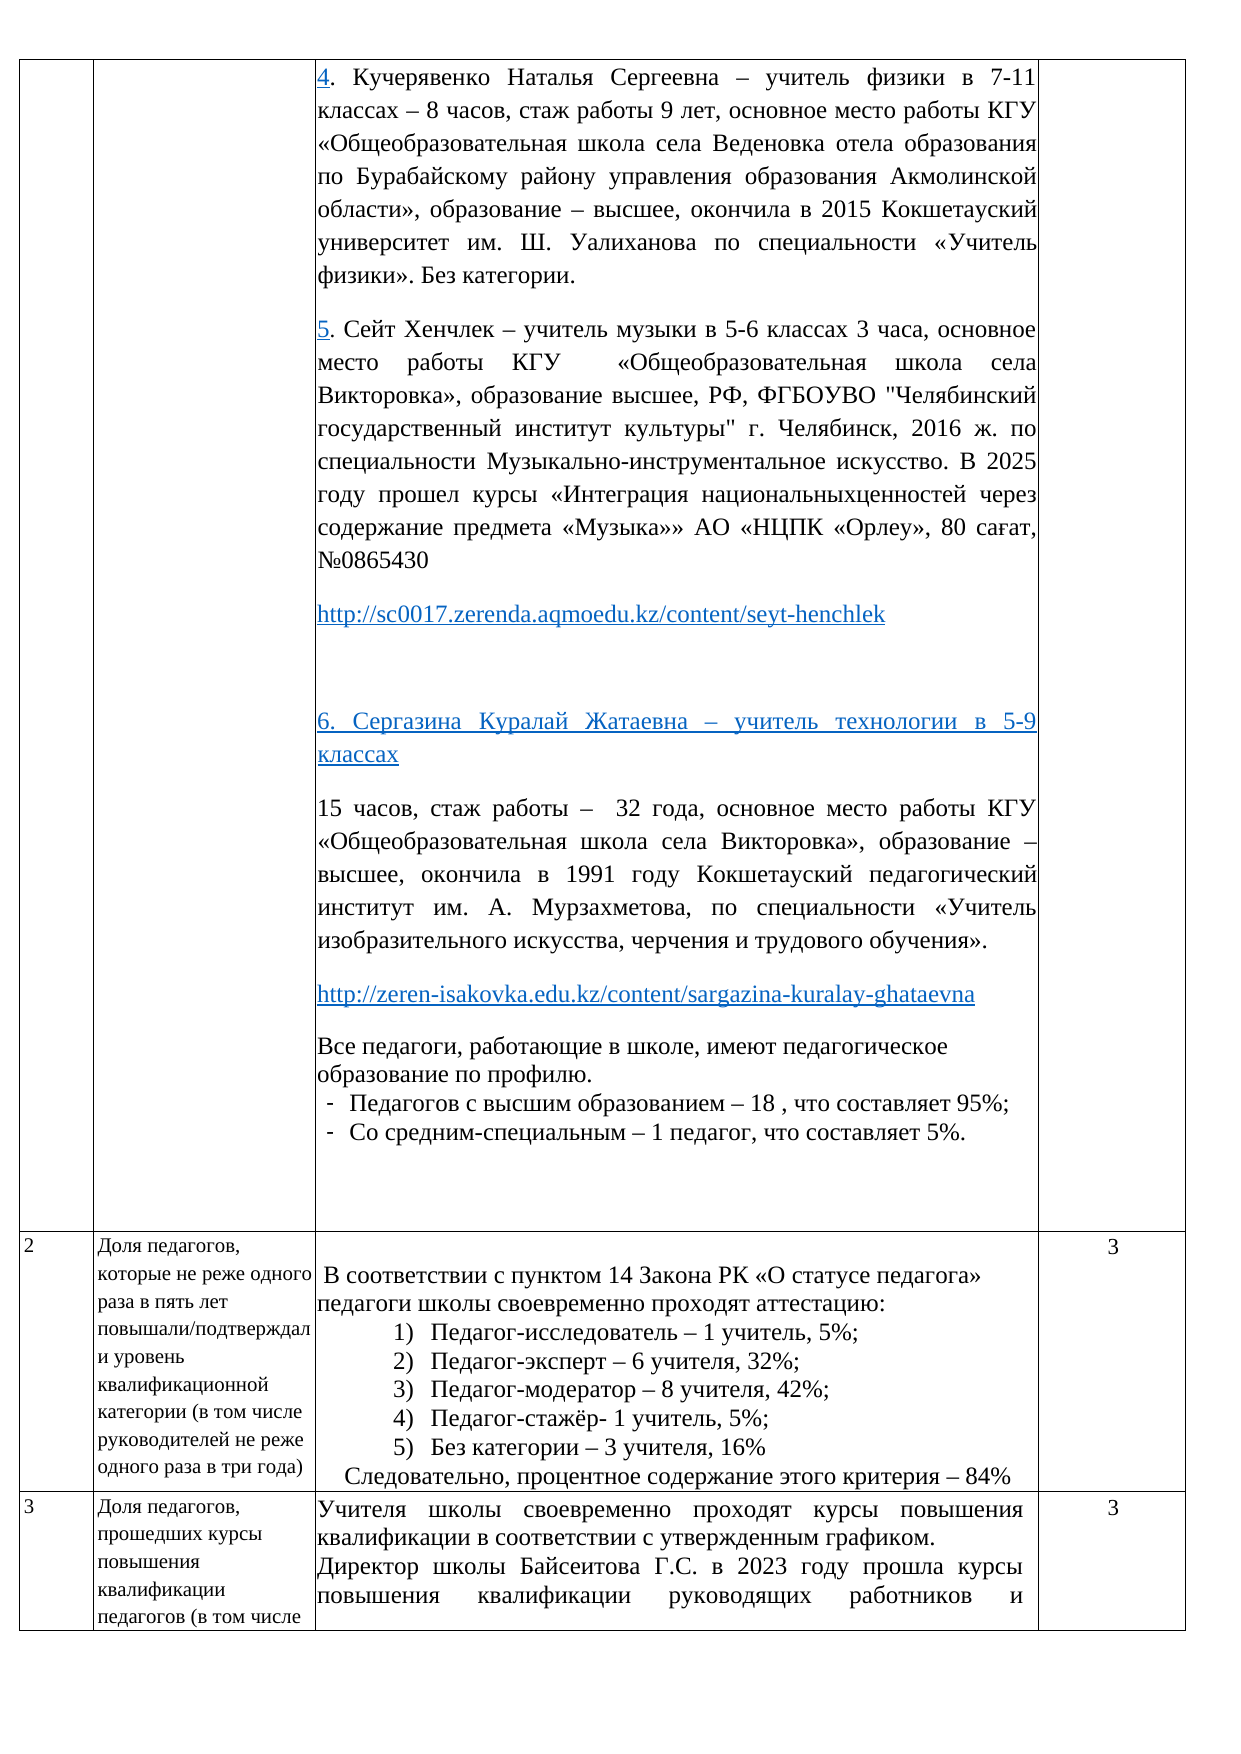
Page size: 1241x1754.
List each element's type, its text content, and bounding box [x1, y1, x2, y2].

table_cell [94, 60, 315, 1231]
table_cell 3 [20, 1492, 93, 1630]
table_cell В соответствии с пунктом 14 Закона РК «О статусе педагога» педагоги школы своевременно проходят аттестацию: Педагог-исследователь – 1 учитель, 5%; Педагог-эксперт – 6 учителя, 32%; Педагог-модератор – 8 учителя, 42%; Педагог-стажёр- 1 учитель, 5%; Без категории – 3 учителя, 16% Следовательно, процентное содержание этого критерия – 84% [316, 1232, 1038, 1491]
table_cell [316, 60, 1038, 1231]
table_cell 1 [20, 60, 93, 1231]
table_cell 3 [1039, 1492, 1185, 1630]
table_cell 4 [1039, 60, 1185, 1231]
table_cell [94, 1492, 315, 1630]
table_cell Доля педагогов, которые не реже одного раза в пять лет повышали/подтверждали уровень квалификационной категории (в том числе руководителей не реже одного раза в три года) [94, 1232, 315, 1491]
table_cell 2 [20, 1232, 93, 1491]
table_cell 3 [1039, 1232, 1185, 1491]
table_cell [316, 1492, 1038, 1630]
